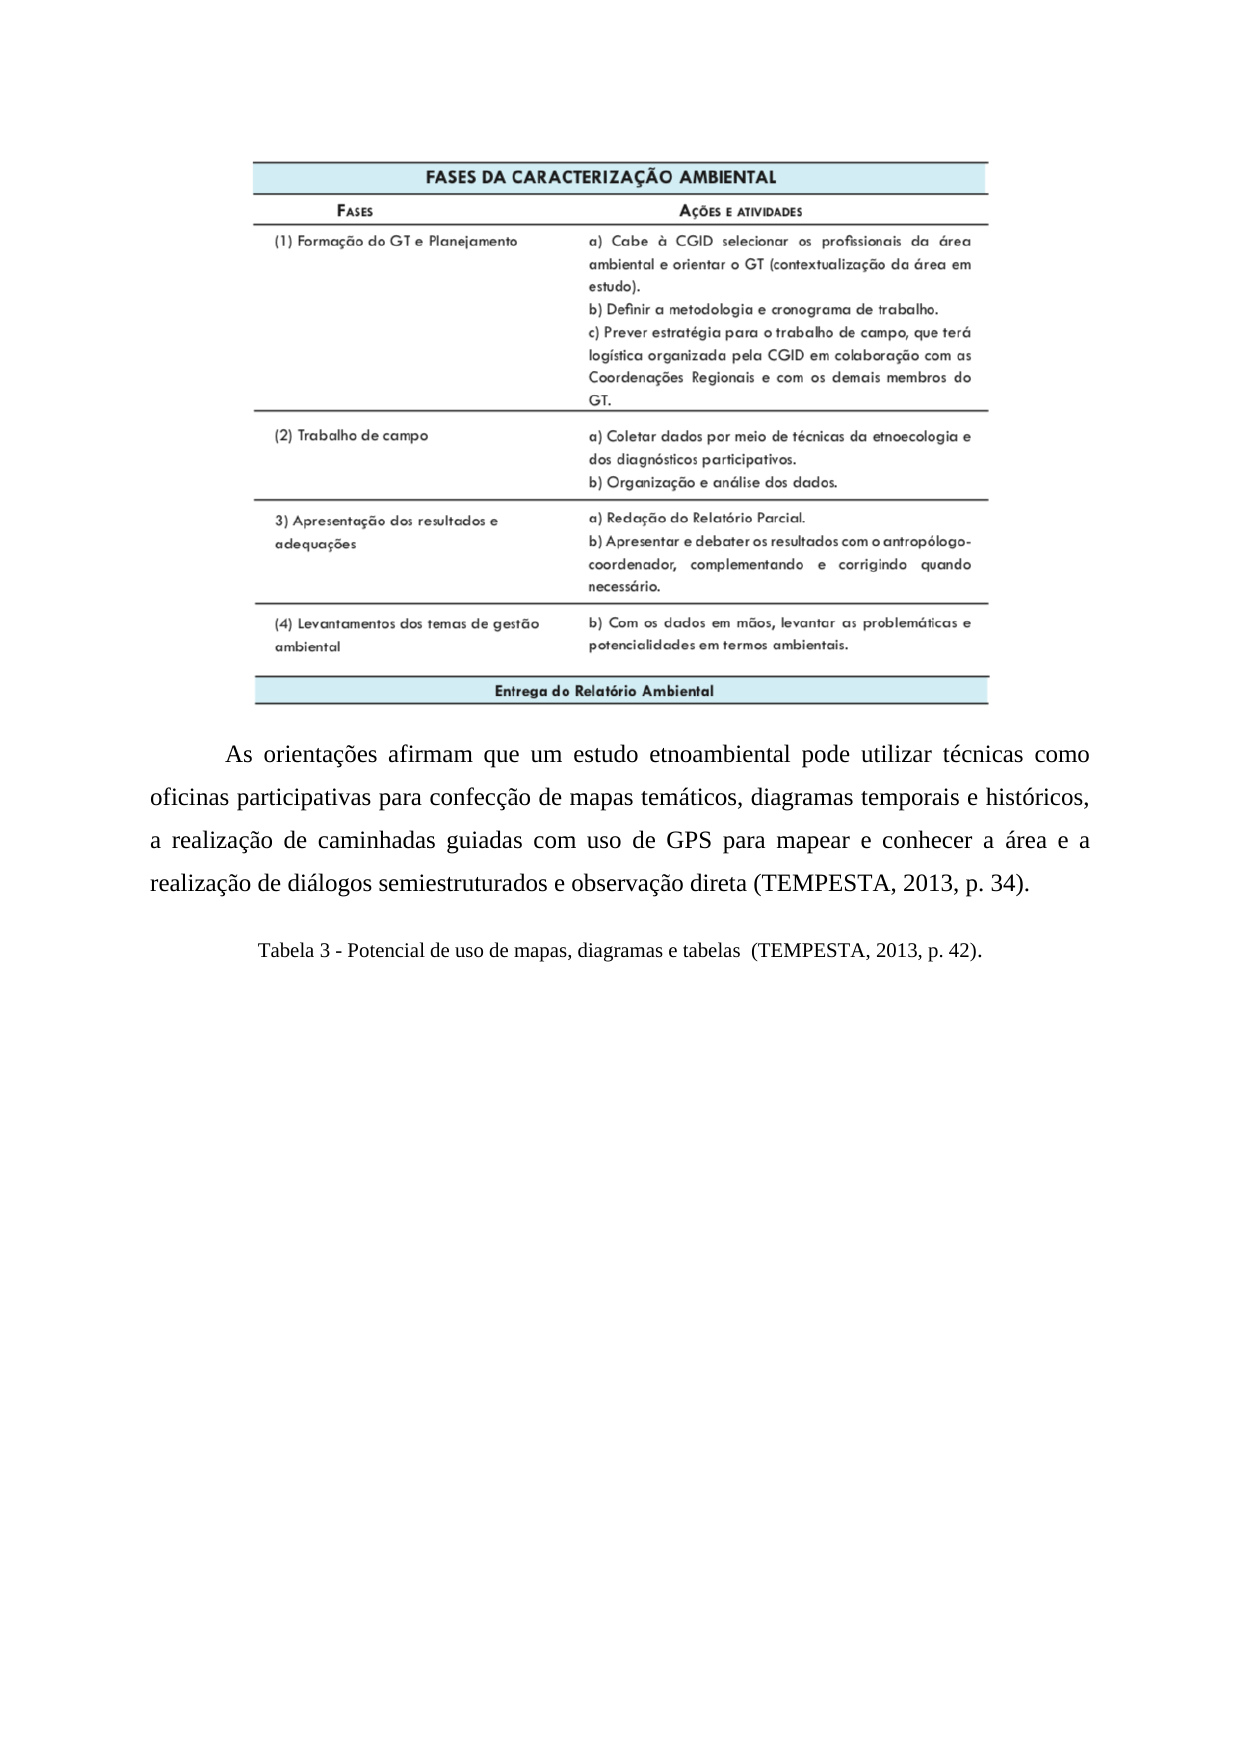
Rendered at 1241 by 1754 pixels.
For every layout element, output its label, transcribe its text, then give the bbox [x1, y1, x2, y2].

text As orientações afirmam que um estudo etnoambiental pode utilizar técnicas como oficinas participativas para confecção de mapas temáticos, diagramas temporais e históricos, a realização de caminhadas guiadas com uso de GPS para mapear e conhecer a área e a realização de diálogos semiestruturados e observação direta (TEMPESTA, 2013, p. 34). [150, 739, 1090, 897]
text Tabela 3 - Potencial de uso de mapas, diagramas e tabelas (TEMPESTA, 2013, p. 42). [150, 936, 1090, 963]
picture [246, 150, 994, 711]
